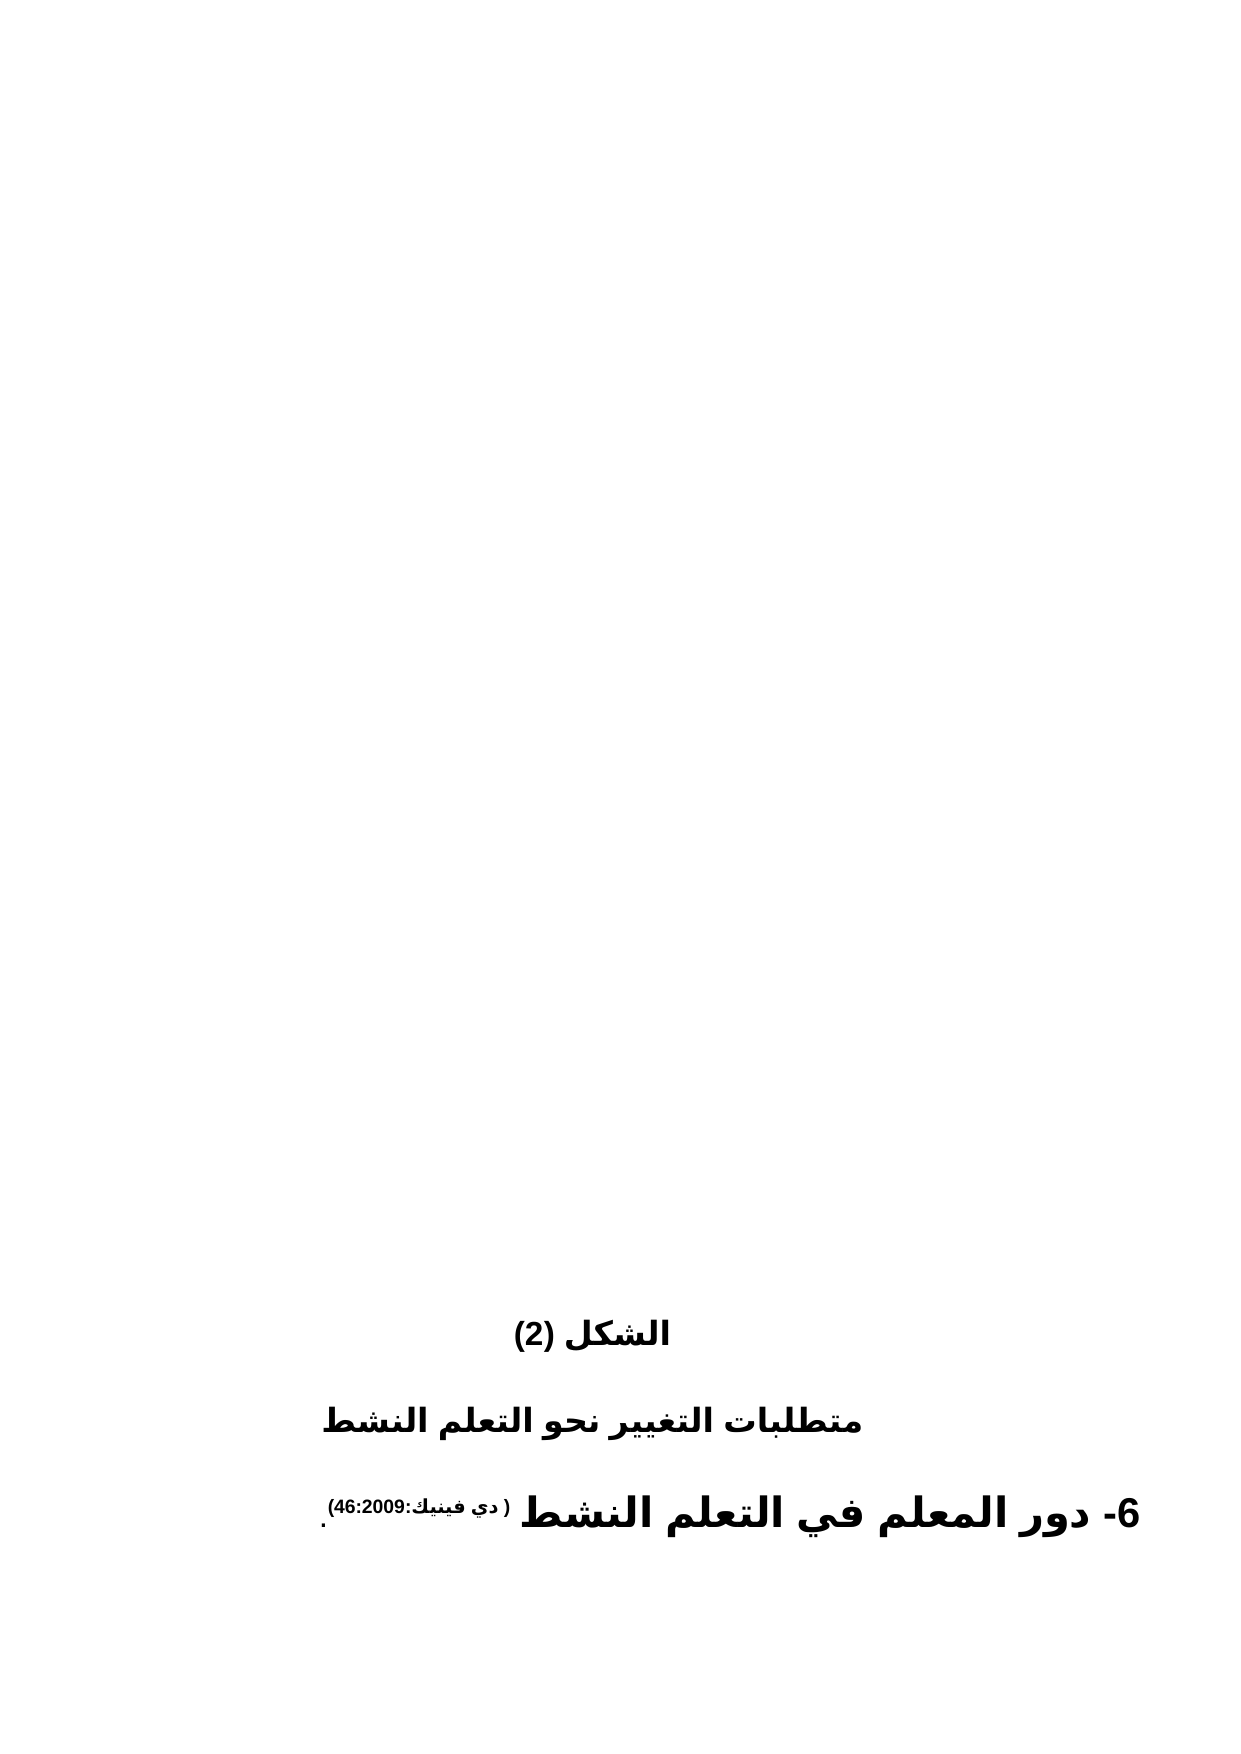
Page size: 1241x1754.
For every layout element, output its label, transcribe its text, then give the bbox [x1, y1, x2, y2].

text 6- دور المعلم في التعلم النشط ( دي فينيك:46:2009). [77, 1488, 1142, 1536]
text الشكل (2) [77, 1314, 1107, 1353]
text متطلبات التغيير نحو التعلم النشط [77, 1401, 1107, 1440]
